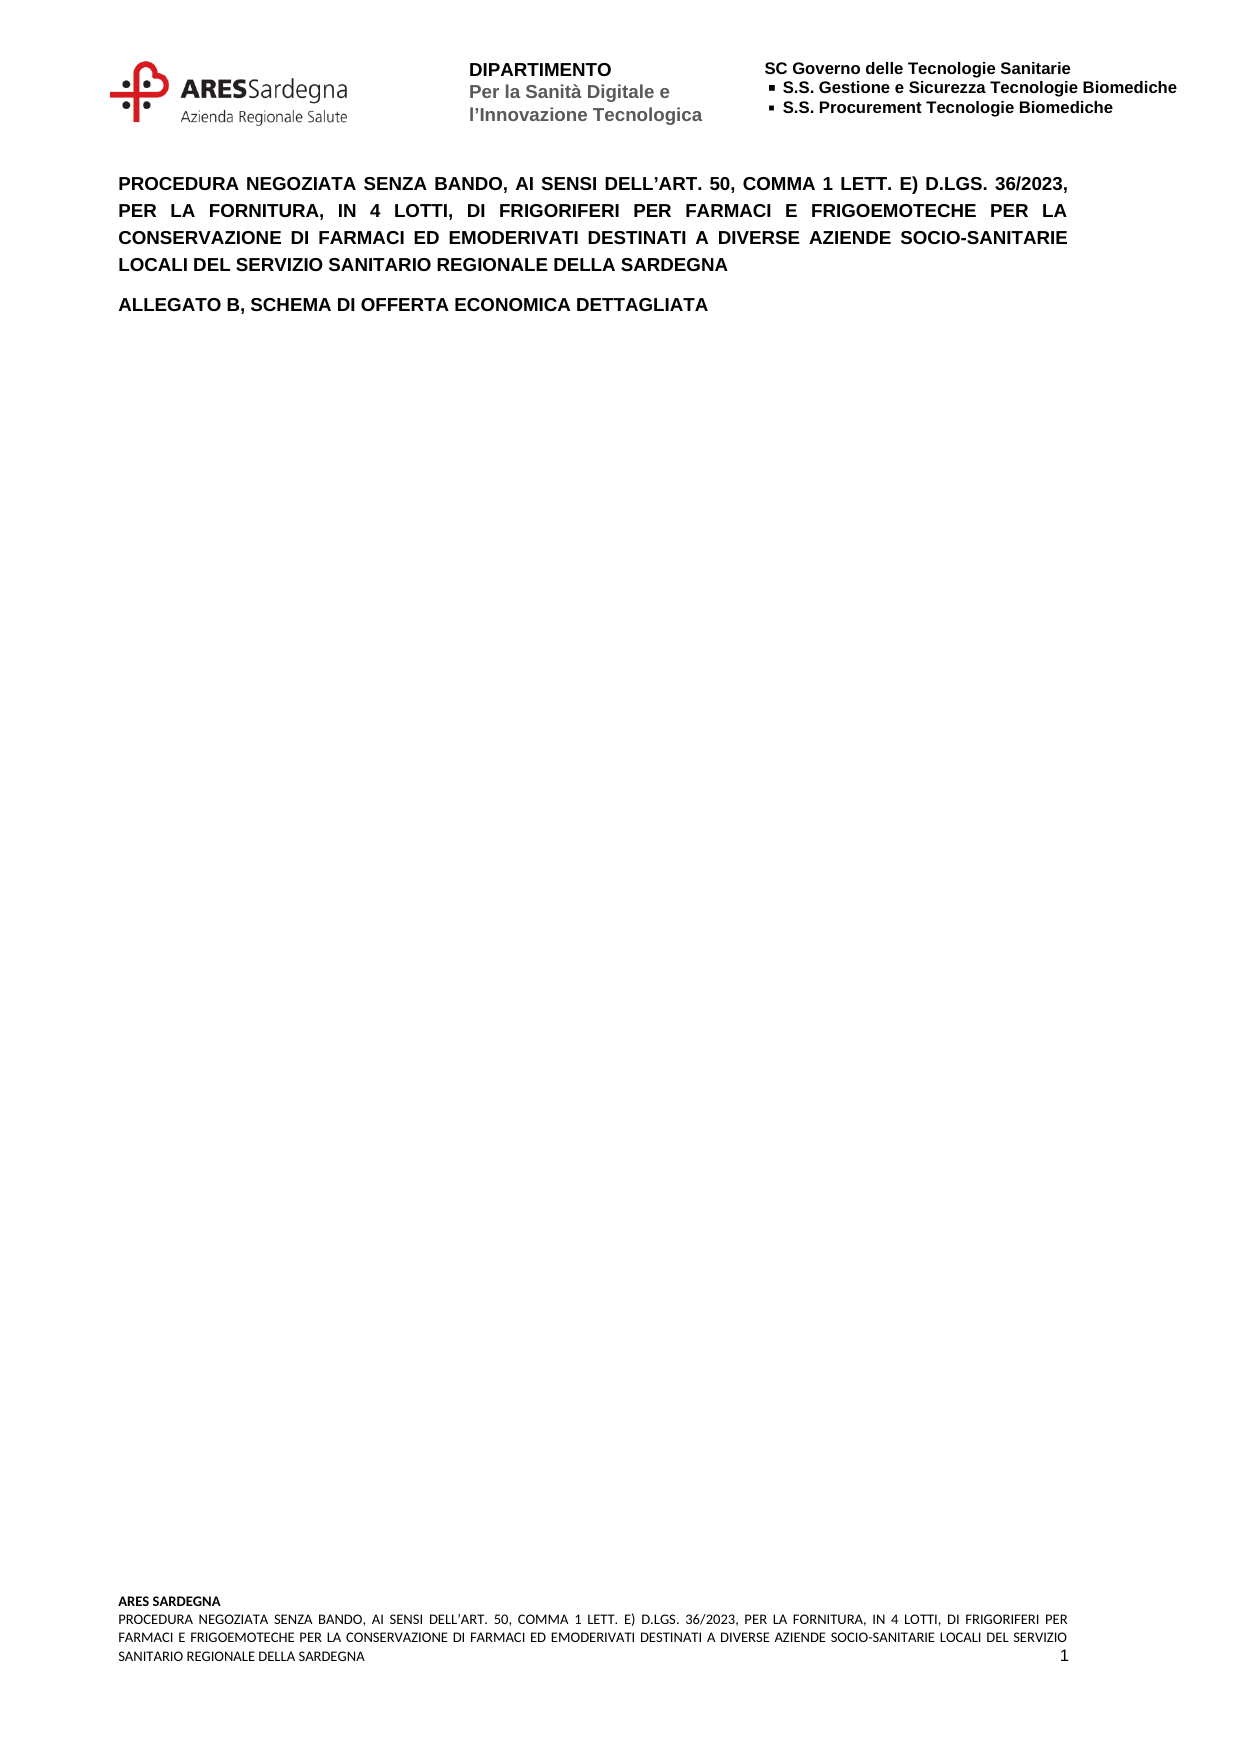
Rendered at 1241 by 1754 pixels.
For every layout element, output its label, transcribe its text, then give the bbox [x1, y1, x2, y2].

text ALLEGATO B, SCHEMA DI OFFERTA ECONOMICA DETTAGLIATA [118, 290, 1069, 317]
text PROCEDURA NEGOZIATA SENZA BANDO, AI SENSI DELL’ART. 50, COMMA 1 LETT. E) D.LGS. 36/2023, PER LA FORNITURA, IN 4 LOTTI, DI FRIGORIFERI PER FARMACI E FRIGOEMOTECHE PER LA CONSERVAZIONE DI FARMACI ED EMODERIVATI DESTINATI A DIVERSE AZIENDE SOCIO-SANITARIE LOCALI DEL SERVIZIO SANITARIO REGIONALE DELLA SARDEGNA [118, 169, 1069, 277]
picture [99, 59, 365, 127]
